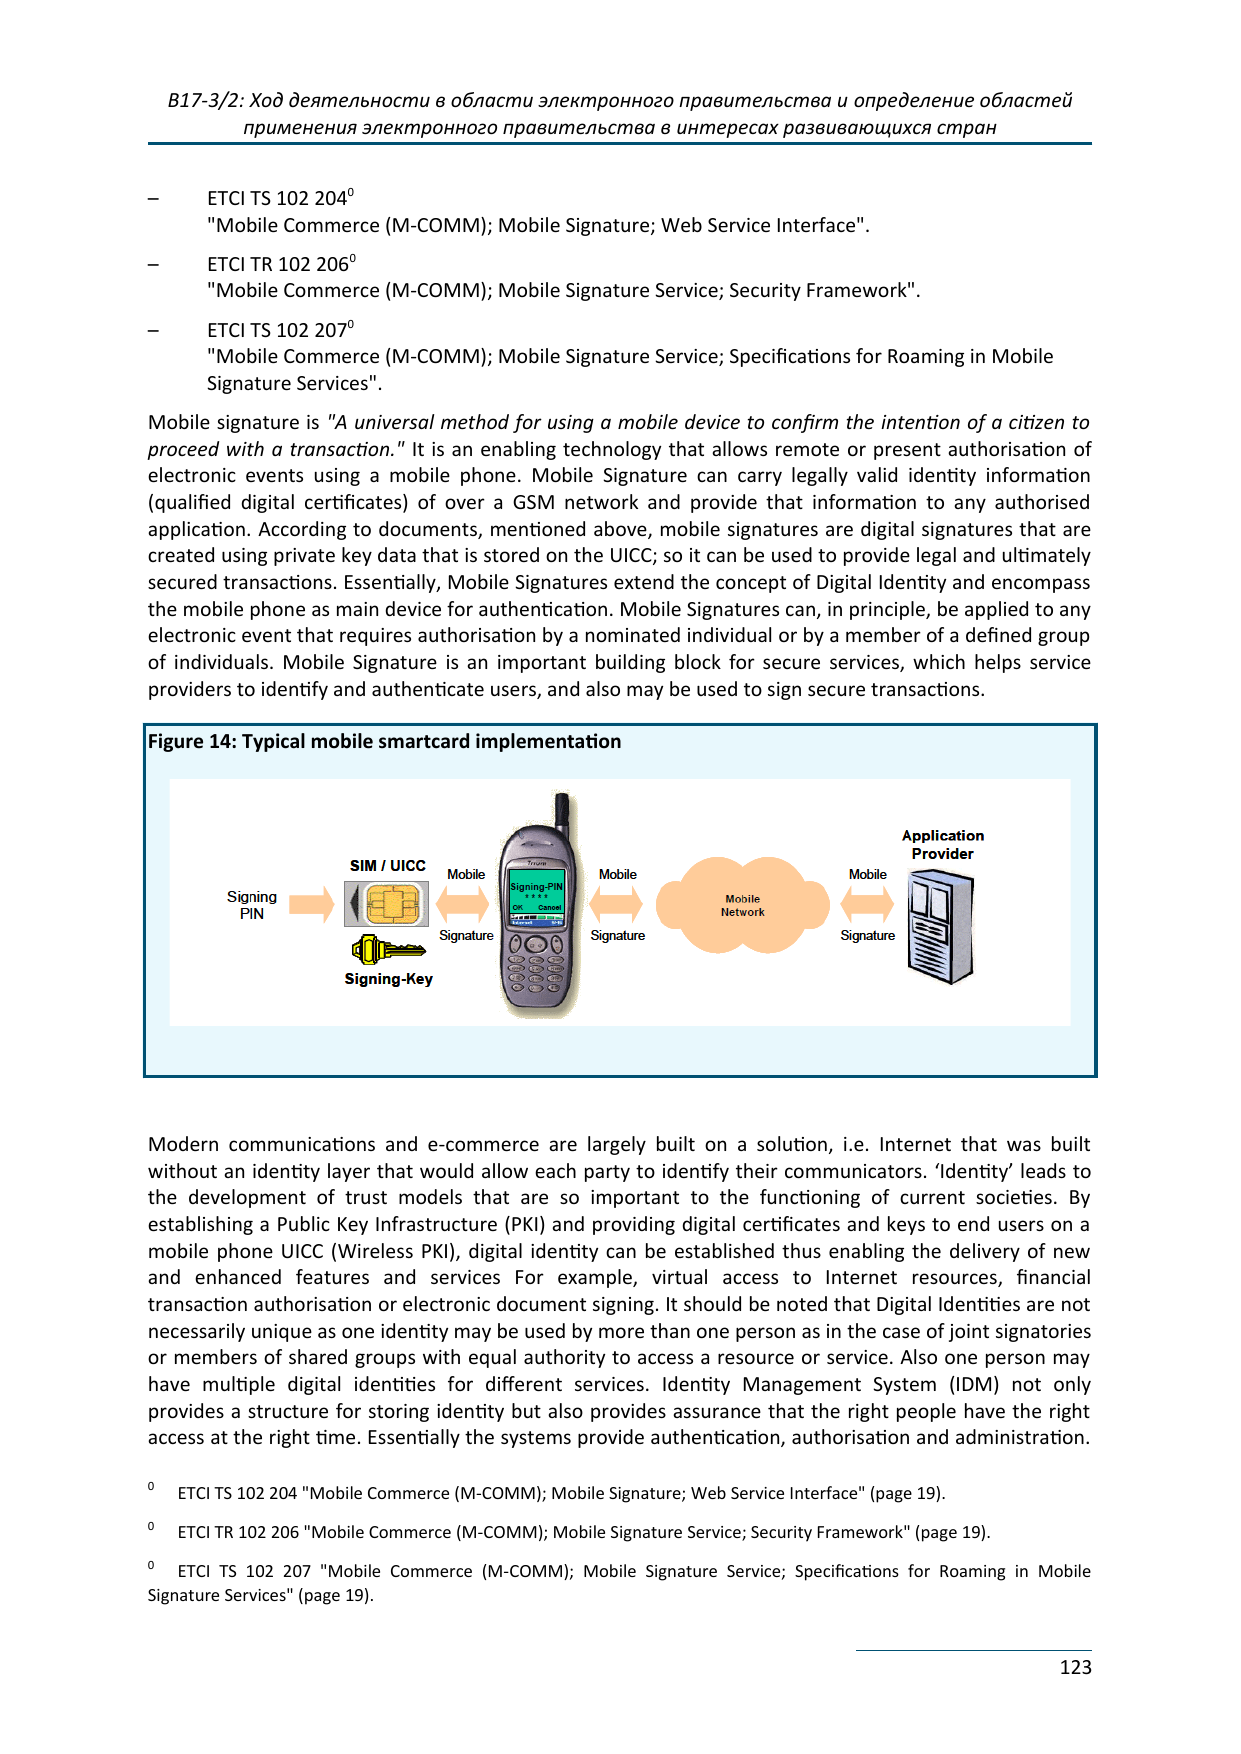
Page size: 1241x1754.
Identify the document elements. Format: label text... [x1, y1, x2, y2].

text – ETCI TS 102 207 "Mobile Commerce (M-COMM); Mobile Signature Service; Specifications for Roaming in Mobile Signature Services". [148, 316, 1092, 396]
text – ETCI TS 102 204 "Mobile Commerce (M-COMM); Mobile Signature; Web Service Interface". [148, 184, 1092, 237]
title Figure 14: Typical mobile smartcard implementation [146, 726, 1094, 754]
picture [169, 779, 1071, 1026]
text – ETCI TR 102 206 "Mobile Commerce (M-COMM); Mobile Signature Service; Security Framework". [148, 250, 1092, 303]
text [148, 1130, 1092, 1450]
text Mobile signature is "A universal method for using a mobile device to confirm the intention of a citizen to proceed with a transaction." It is an enabling technology that allows remote or present authorisation of electronic events using a mobile phone. Mobile Signature can carry legally valid identity information (qualified digital certificates) of over a GSM network and provide that information to any authorised application. According to documents, mentioned above, mobile signatures are digital signatures that are created using private key data that is stored on the UICC; so it can be used to provide legal and ultimately secured transactions. Essentially, Mobile Signatures extend the concept of Digital Identity and encompass the mobile phone as main device for authentication. Mobile Signatures can, in principle, be applied to any electronic event that requires authorisation by a nominated individual or by a member of a defined group of individuals. Mobile Signature is an important building block for secure services, which helps service providers to identify and authenticate users, and also may be used to sign secure transactions. [148, 408, 1092, 702]
